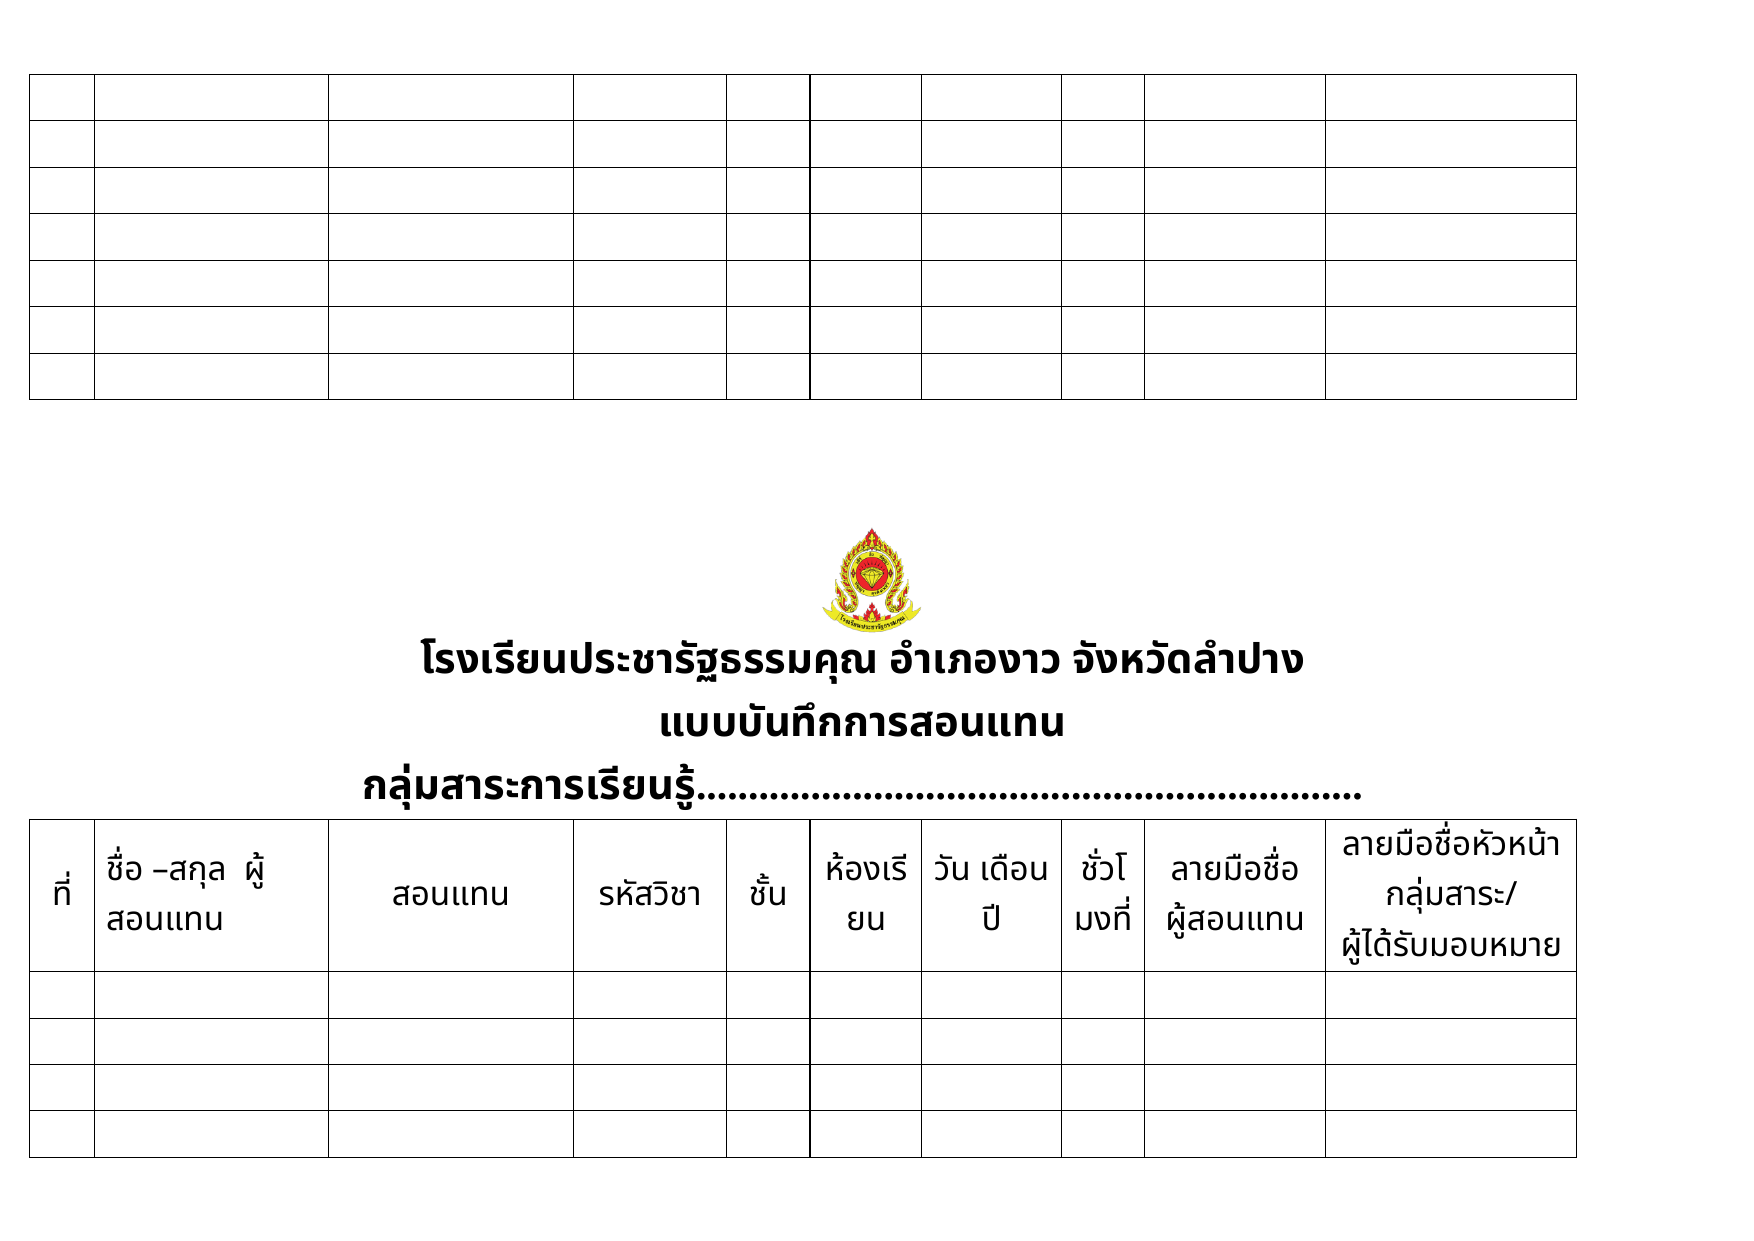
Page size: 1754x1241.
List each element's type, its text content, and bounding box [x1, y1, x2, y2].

picture [820, 525, 923, 630]
table_cell [574, 261, 726, 306]
table_cell [922, 1019, 1061, 1064]
table_cell [95, 1019, 328, 1064]
table_cell [1145, 1111, 1325, 1157]
table_cell [30, 972, 94, 1017]
table_cell [95, 168, 328, 213]
table_cell [727, 1111, 809, 1157]
table_cell [1062, 307, 1144, 353]
table_cell [1145, 1065, 1325, 1110]
table_cell [30, 1111, 94, 1157]
table_cell [329, 121, 573, 167]
table_cell [811, 972, 921, 1017]
table_cell [727, 214, 809, 260]
table_header ชื่อ –สกุล ผู้สอนแทน [95, 820, 328, 971]
table_cell [1326, 214, 1576, 260]
table_cell [30, 354, 94, 399]
table_cell [1145, 972, 1325, 1017]
table_cell [1062, 261, 1144, 306]
table_cell [1145, 214, 1325, 260]
table_cell [922, 168, 1061, 213]
table_cell [574, 168, 726, 213]
table_cell [727, 354, 809, 399]
table_cell [727, 1019, 809, 1064]
table_cell [95, 972, 328, 1017]
table_cell [727, 121, 809, 167]
table_cell [1326, 121, 1576, 167]
table_cell [811, 75, 921, 120]
table_cell [922, 261, 1061, 306]
table_cell [95, 354, 328, 399]
table_cell [811, 1111, 921, 1157]
table_cell [329, 1065, 573, 1110]
table_cell [1062, 354, 1144, 399]
table_cell [1326, 168, 1576, 213]
table_cell [1326, 354, 1576, 399]
table_cell [811, 1065, 921, 1110]
table_cell [30, 1019, 94, 1064]
table_cell [1062, 214, 1144, 260]
table_cell [727, 261, 809, 306]
table_cell [30, 121, 94, 167]
table_cell [329, 168, 573, 213]
table_header ชั้น [727, 820, 809, 971]
table_cell [1326, 1065, 1576, 1110]
table_cell [922, 1111, 1061, 1157]
table_cell [1326, 261, 1576, 306]
table_header ที่ [30, 820, 94, 971]
table_cell [1326, 75, 1576, 120]
table_cell [329, 75, 573, 120]
table_cell [1145, 354, 1325, 399]
table_cell [30, 168, 94, 213]
table_cell [329, 261, 573, 306]
table_cell [811, 307, 921, 353]
table_cell [811, 214, 921, 260]
table_cell [30, 1065, 94, 1110]
table_cell [1145, 307, 1325, 353]
table_cell [1062, 972, 1144, 1017]
table_cell [329, 307, 573, 353]
table_cell [1326, 972, 1576, 1017]
table_cell [811, 1019, 921, 1064]
table_cell [574, 75, 726, 120]
table_cell [922, 354, 1061, 399]
table_cell [1145, 121, 1325, 167]
table_header ห้องเรียน [811, 820, 921, 971]
table_cell [30, 75, 94, 120]
table_header สอนแทน [329, 820, 573, 971]
table_cell [574, 307, 726, 353]
table_cell [1145, 75, 1325, 120]
table_cell [95, 121, 328, 167]
table_cell [95, 214, 328, 260]
table_cell [811, 354, 921, 399]
table_header ชั่วโมงที่ [1062, 820, 1144, 971]
table_cell [1062, 1065, 1144, 1110]
table_header วัน เดือน ปี [922, 820, 1061, 971]
table_cell [922, 1065, 1061, 1110]
table_cell [727, 972, 809, 1017]
table_cell [922, 121, 1061, 167]
table_cell [329, 1111, 573, 1157]
table_cell [727, 1065, 809, 1110]
table_cell [1062, 1111, 1144, 1157]
table_header รหัสวิชา [574, 820, 726, 971]
table_cell [574, 1019, 726, 1064]
table_cell [574, 972, 726, 1017]
table_cell [1062, 75, 1144, 120]
table_cell [727, 75, 809, 120]
table_cell [95, 1065, 328, 1110]
table_cell [727, 168, 809, 213]
table_cell [811, 121, 921, 167]
table_cell [922, 214, 1061, 260]
table_header ลายมือชื่อหัวหน้ากลุ่มสาระ/ ผู้ได้รับมอบหมาย [1326, 820, 1576, 971]
title กลุ่มสาระการเรียนรู้................................................................ [89, 756, 1636, 818]
table_cell [329, 214, 573, 260]
table_cell [1062, 168, 1144, 213]
table_cell [1062, 1019, 1144, 1064]
table_cell [1326, 1019, 1576, 1064]
table_cell [727, 307, 809, 353]
table_cell [95, 307, 328, 353]
table_cell [1326, 1111, 1576, 1157]
table_cell [1326, 307, 1576, 353]
table_cell [30, 214, 94, 260]
table_cell [1145, 168, 1325, 213]
table_header ลายมือชื่อ ผู้สอนแทน [1145, 820, 1325, 971]
table_cell [1145, 261, 1325, 306]
table_cell [811, 168, 921, 213]
table_cell [574, 214, 726, 260]
table_cell [1145, 1019, 1325, 1064]
table_cell [329, 354, 573, 399]
table_cell [95, 261, 328, 306]
table_cell [95, 75, 328, 120]
table_cell [30, 307, 94, 353]
table_cell [329, 1019, 573, 1064]
table_cell [574, 1065, 726, 1110]
table_cell [811, 261, 921, 306]
title โรงเรียนประชารัฐธรรมคุณ อำเภองาว จังหวัดลำปาง [89, 630, 1636, 693]
table_cell [922, 307, 1061, 353]
table_cell [1062, 121, 1144, 167]
title แบบบันทึกการสอนแทน [89, 693, 1636, 756]
table_cell [329, 972, 573, 1017]
table_cell [30, 261, 94, 306]
table_cell [95, 1111, 328, 1157]
table_cell [922, 972, 1061, 1017]
table_cell [574, 1111, 726, 1157]
table_cell [922, 75, 1061, 120]
table_cell [574, 354, 726, 399]
table_cell [574, 121, 726, 167]
